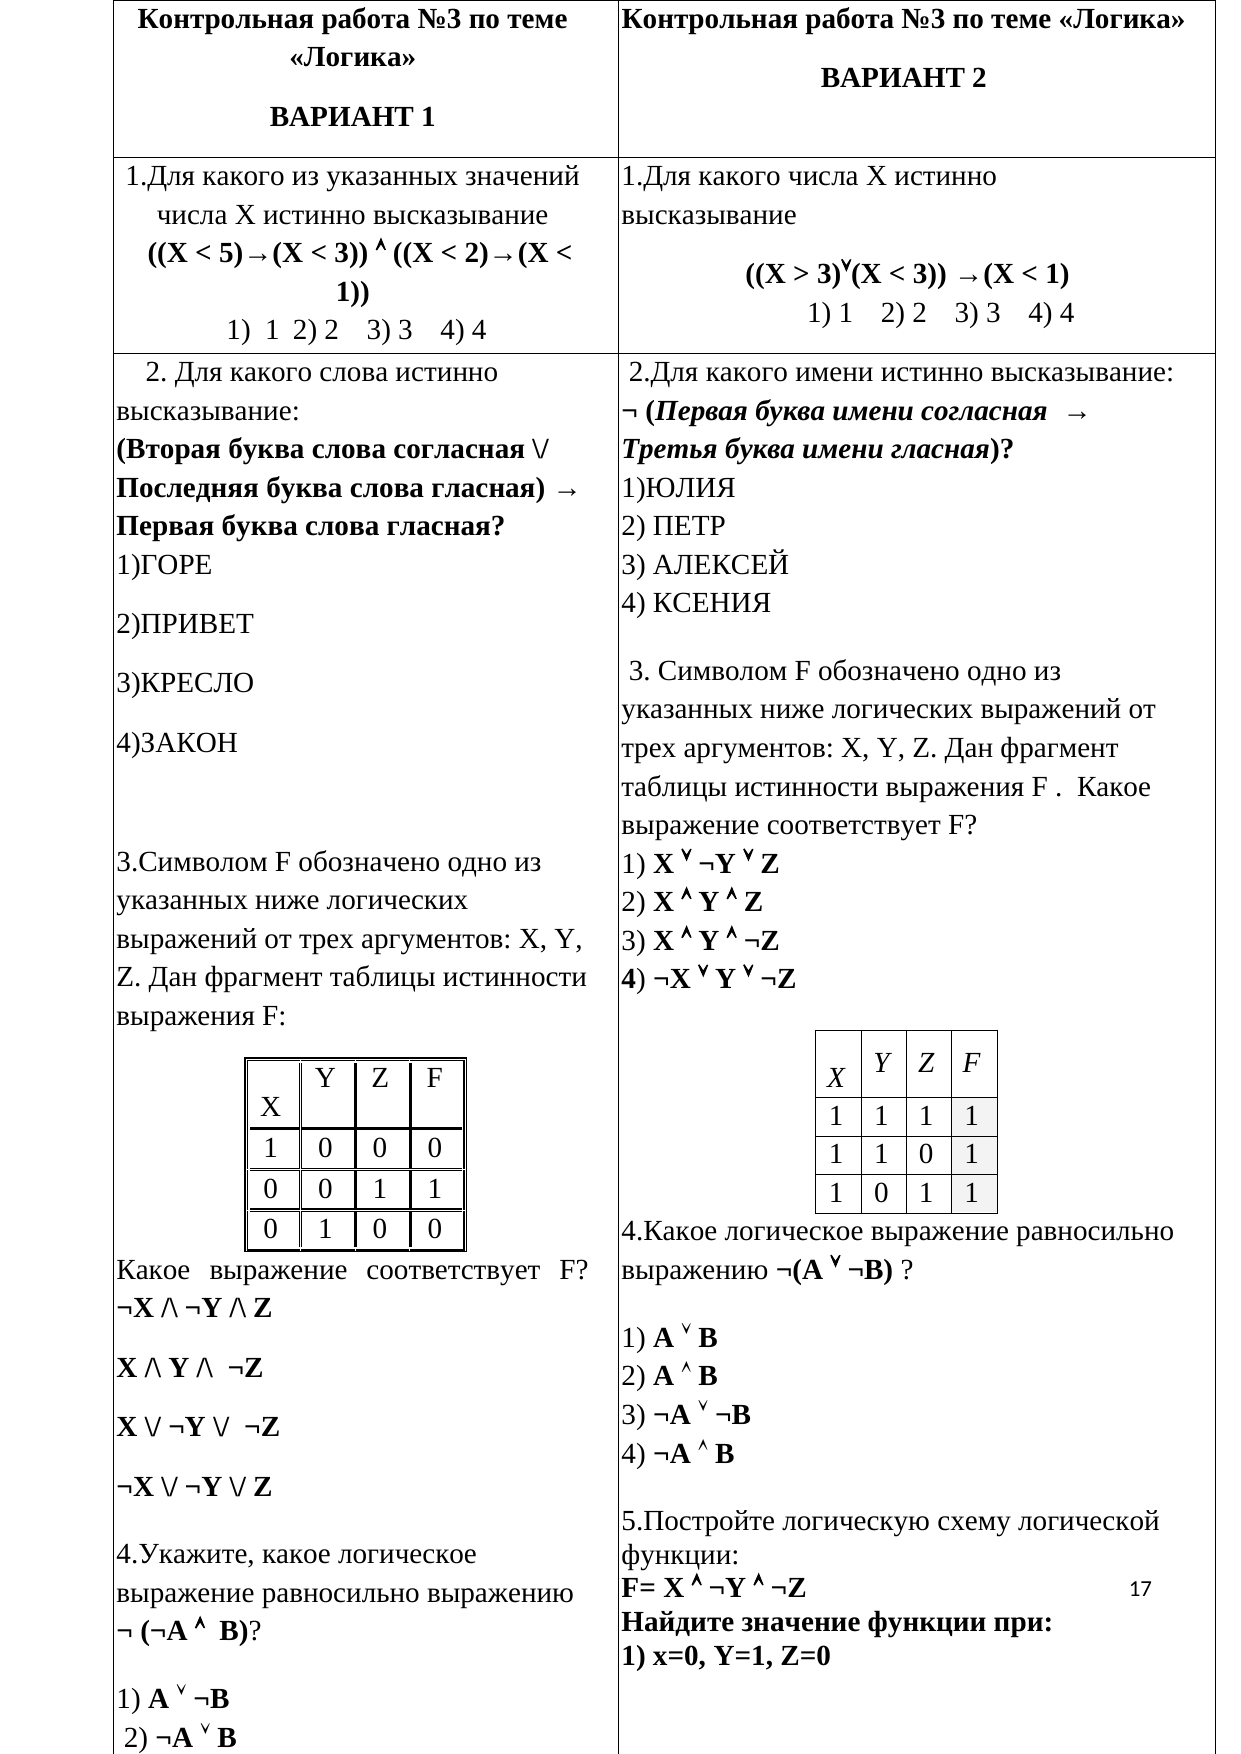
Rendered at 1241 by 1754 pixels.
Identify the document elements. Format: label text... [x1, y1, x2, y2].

table_cell 2.Для какого имени истинно высказывание: ¬ (Первая буква имени согласная → Третья буква имени гласная)? 1)ЮЛИЯ 2) ПЕТР 3) АЛЕКСЕЙ 4) КСЕНИЯ 3. Символом F обозначено одно из указанных ниже логических выражений от трех аргументов: X, Y, Z. Дан фрагмент таблицы истинности выражения F . Какое выражение соответствует F? 1) X ¬Y Z 2) X Y Z 3) X Y ¬Z 4) ¬X Y ¬Z 4.Какое логическое выражение равносильно выражению ¬(А ¬B) ? 1) A B 2) A B 3) ¬A ¬B 4) ¬A B 5.Постройте логическую схему логической функции: F= X ¬Y ¬Z Найдите значение функции при: 1) х=0, Y=1, Z=0 [619, 354, 1215, 1754]
table_cell 1.Для какого числа X истинно высказывание ((X > 3)(X < 3)) →(X < 1) 1) 1 2) 2 3) 3 4) 4 [619, 158, 1215, 353]
table_cell 1.Для какого из указанных значений числа X истинно высказывание ((X < 5)→(X < 3)) ((X < 2)→(X < 1)) 1) 1 2) 2 3) 3 4) 4 [114, 158, 618, 353]
table_header Контрольная работа №3 по теме «Логика» ВАРИАНТ 1 [114, 1, 618, 157]
table_header Контрольная работа №3 по теме «Логика» ВАРИАНТ 2 [619, 1, 1215, 157]
table_cell 2. Для какого слова истинно высказывание: (Вторая буква слова согласная \/ Последняя буква слова гласная) → Первая буква слова гласная? 1)ГОРЕ 2)ПРИВЕТ 3)КРЕСЛО 4)ЗАКОН 3.Символом F обозначено одно из указанных ниже логических выражений от трех аргументов: X, Y, Z. Дан фрагмент таблицы истинности выражения F: Какое выражение соответствует F? ¬X /\ ¬Y /\ Z X /\ Y /\ ¬Z X \/ ¬Y \/ ¬Z ¬X \/ ¬Y \/ Z 4.Укажите, какое логическое выражение равносильно выражению ¬ (¬А B)? 1) A ¬B 2) ¬A B 3) B ¬A 4) A ¬B 5.Постройте логическую схему логической функции: F=¬X ¬Y Z Найдите значение функции при: 1) х=1, Y=1, Z=0 [114, 354, 618, 1754]
